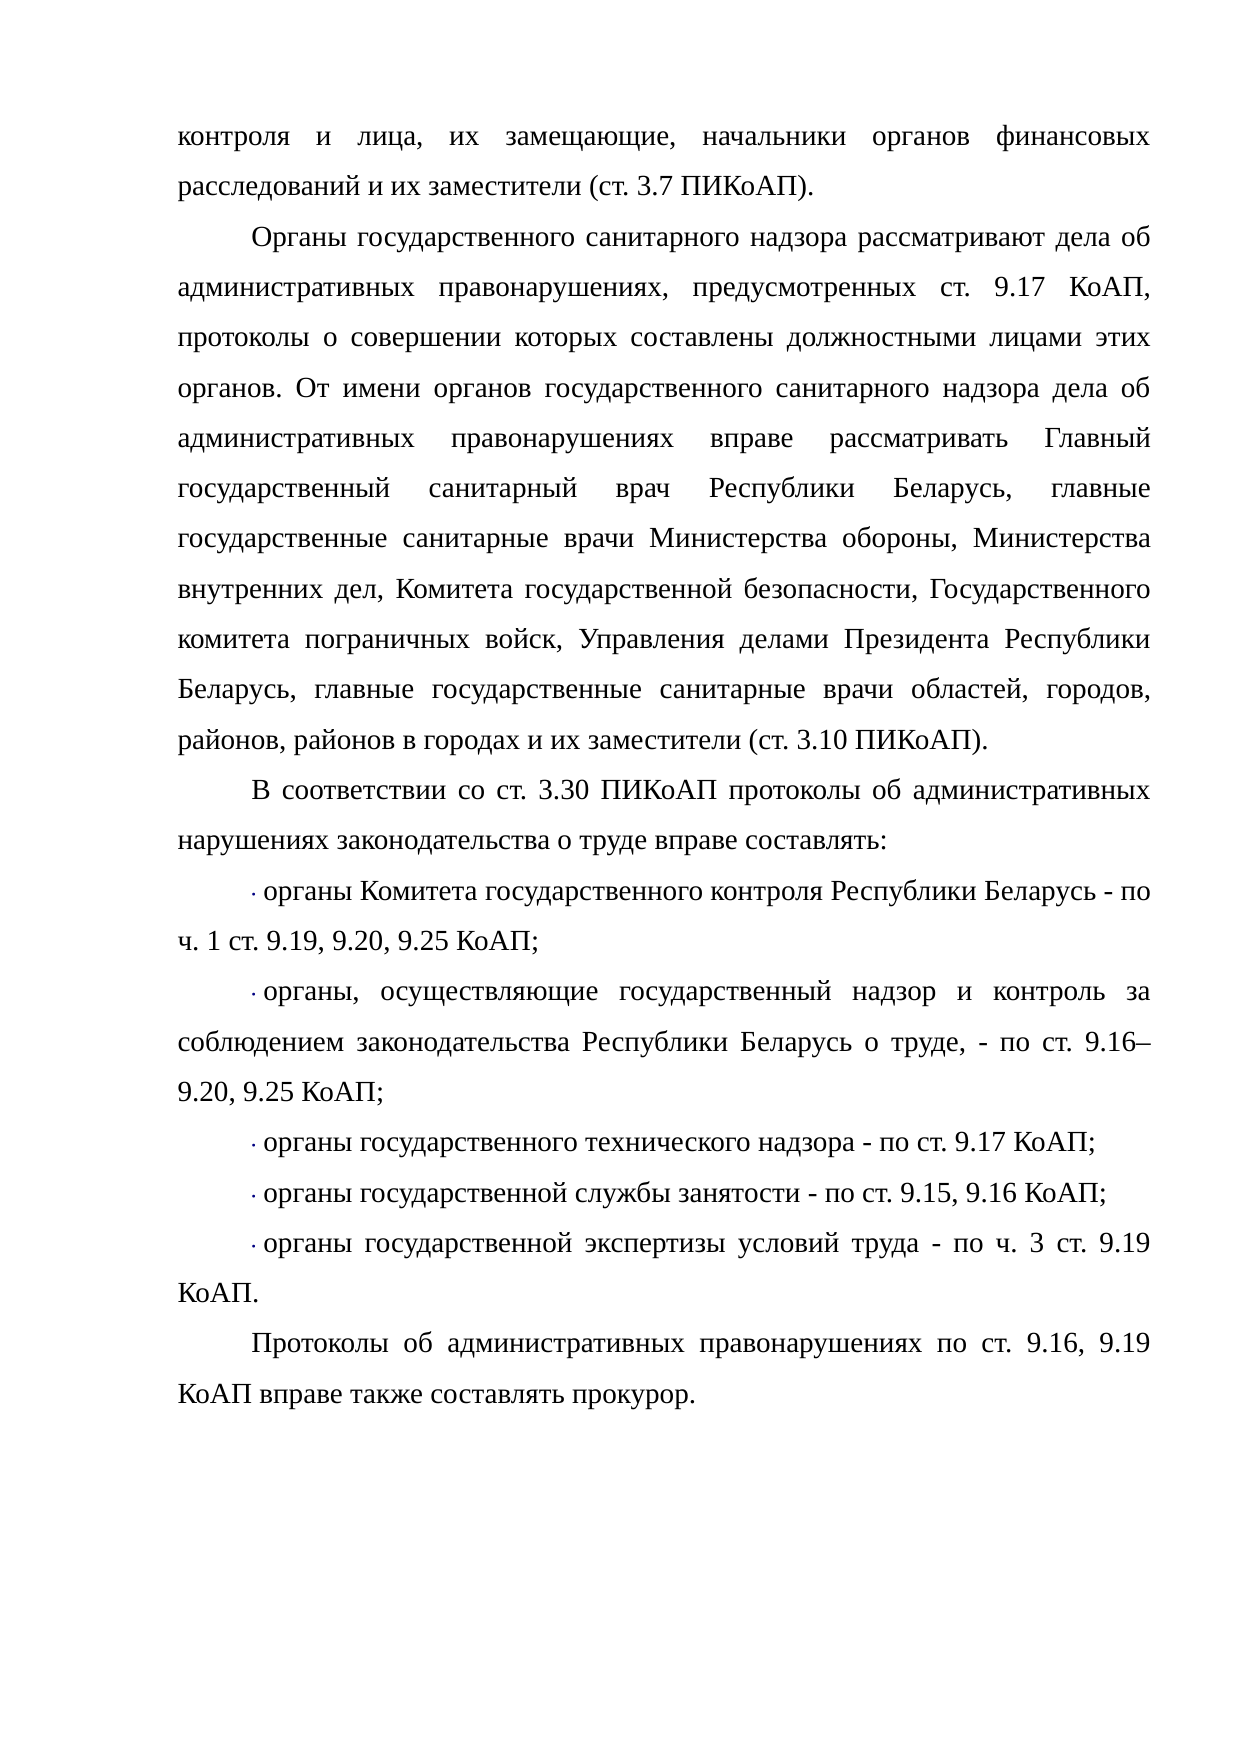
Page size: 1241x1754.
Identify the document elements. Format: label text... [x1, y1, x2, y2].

list органы государственной экспертизы условий труда - по ч. 3 ст. 9.19 КоАП. [177, 1225, 1152, 1309]
list органы государственного технического надзора - по ст. 9.17 КоАП; [177, 1124, 1152, 1158]
list органы, осуществляющие государственный надзор и контроль за соблюдением законодательства Республики Беларусь о труде, - по ст. 9.16–9.20, 9.25 КоАП; [177, 973, 1152, 1108]
text Протоколы об административных правонарушениях по ст. 9.16, 9.19 КоАП вправе также составлять прокурор. [177, 1326, 1152, 1409]
list органы государственной службы занятости - по ст. 9.15, 9.16 КоАП; [177, 1175, 1152, 1208]
text В соответствии со ст. 3.30 ПИКоАП протоколы об административных нарушениях законодательства о труде вправе составлять: [177, 772, 1152, 856]
list органы Комитета государственного контроля Республики Беларусь - по ч. 1 ст. 9.19, 9.20, 9.25 КоАП; [177, 873, 1152, 957]
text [177, 118, 1152, 202]
text Органы государственного санитарного надзора рассматривают дела об административных правонарушениях, предусмотренных ст. 9.17 КоАП, протоколы о совершении которых составлены должностными лицами этих органов. От имени органов государственного санитарного надзора дела об административных правонарушениях вправе рассматривать Главный государственный санитарный врач Республики Беларусь, главные государственные санитарные врачи Министерства обороны, Министерства внутренних дел, Комитета государственной безопасности, Государственного комитета пограничных войск, Управления делами Президента Республики Беларусь, главные государственные санитарные врачи областей, городов, районов, районов в городах и их заместители (ст. 3.10 ПИКоАП). [177, 219, 1152, 755]
